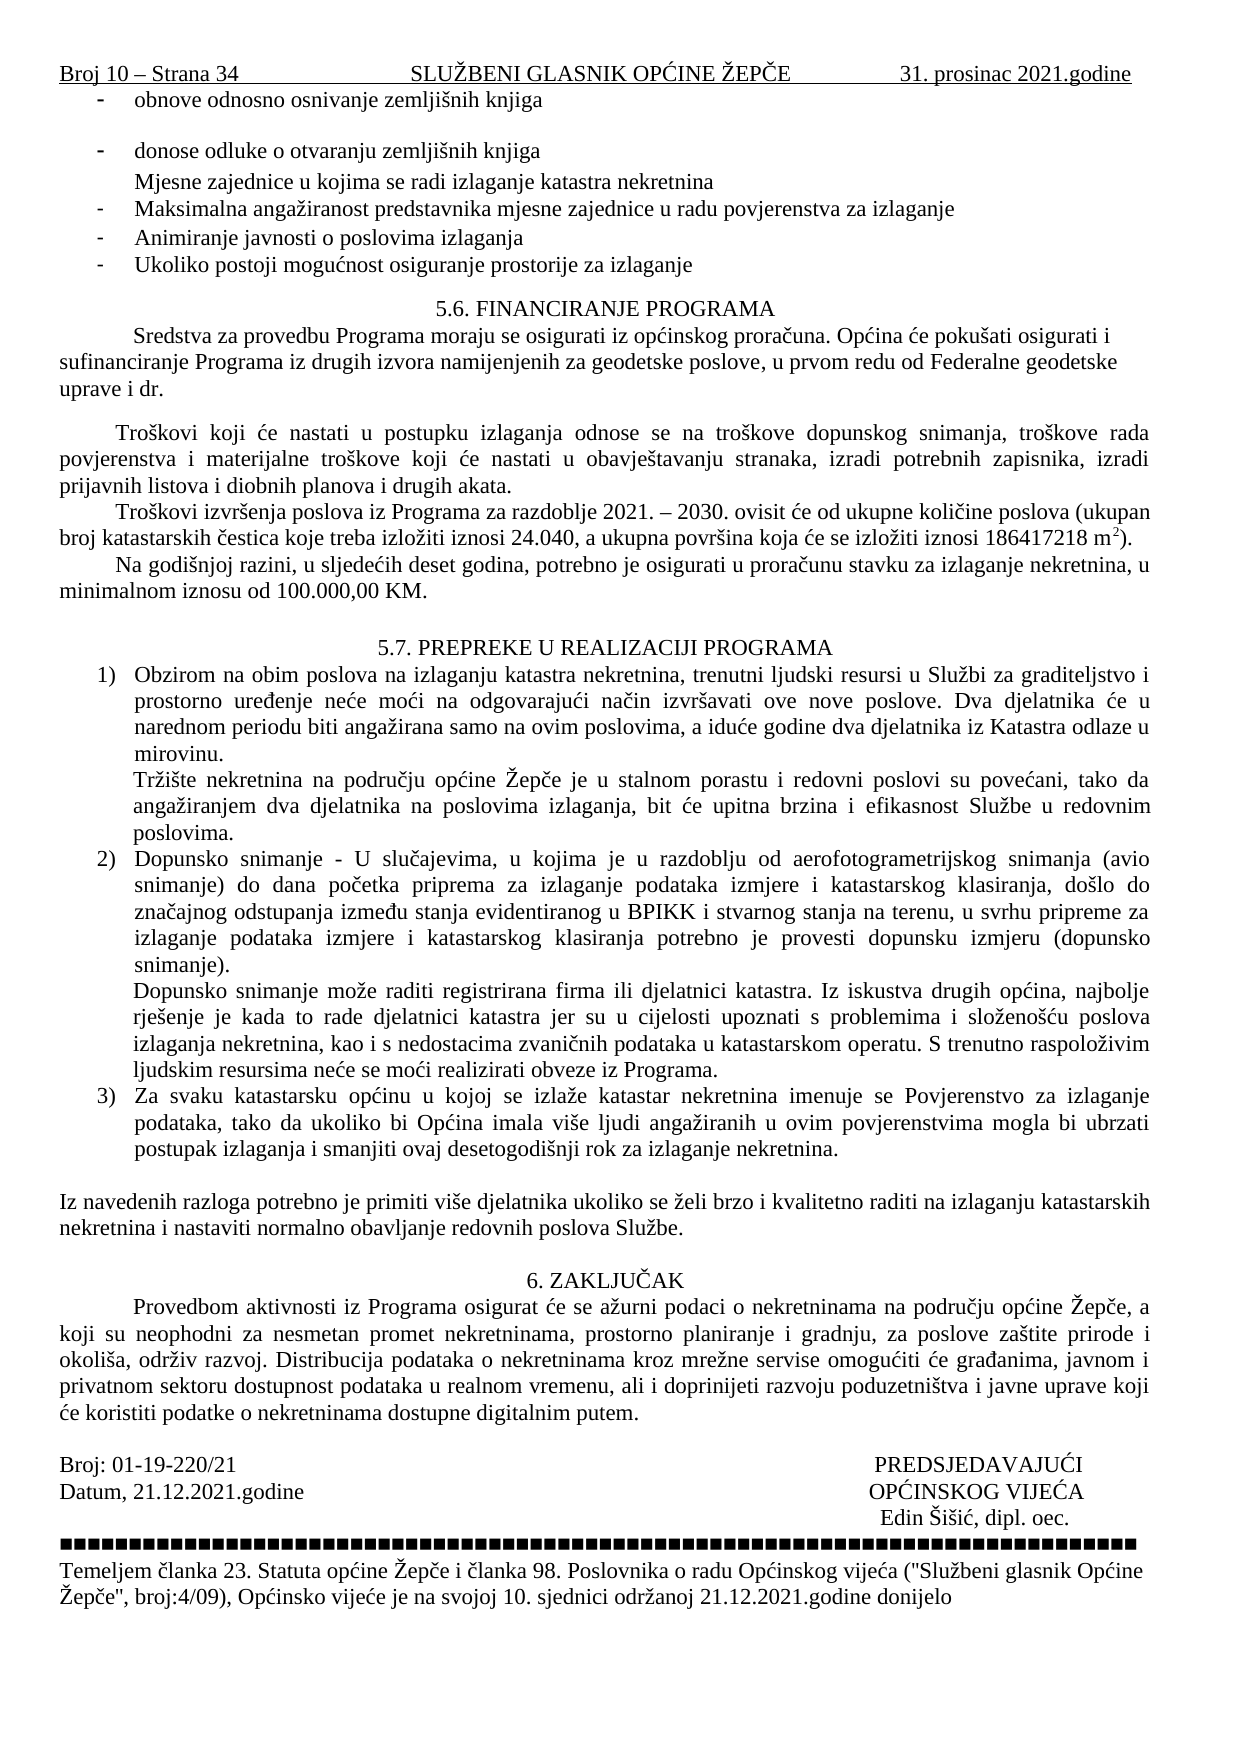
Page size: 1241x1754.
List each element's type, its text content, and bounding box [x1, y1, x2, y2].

text Dopunsko snimanje može raditi registrirana firma ili djelatnici katastra. Iz iskustva drugih općina, najbolje rješenje je kada to rade djelatnici katastra jer su u cijelosti upoznati s problemima i složenošću poslova izlaganja nekretnina, kao i s nedostacima zvaničnih podataka u katastarskom operatu. S trenutno raspoloživim ljudskim resursima neće se moći realizirati obveze iz Programa. [133, 977, 1152, 1082]
text Edin Šišić, dipl. oec. [59, 1504, 1152, 1530]
text Mjesne zajednice u kojima se radi izlaganje katastra nekretnina [134, 168, 1152, 194]
list Ukoliko postoji mogućnost osiguranje prostorije za izlaganje [97, 251, 1152, 279]
text Na godišnjoj razini, u sljedećih deset godina, potrebno je osigurati u proračunu stavku za izlaganje nekretnina, u minimalnom iznosu od 100.000,00 KM. [59, 551, 1152, 603]
list Obzirom na obim poslova na izlaganju katastra nekretnina, trenutni ljudski resursi u Službi za graditeljstvo i prostorno uređenje neće moći na odgovarajući način izvršavati ove nove poslove. Dva djelatnika će u narednom periodu biti angažirana samo na ovim poslovima, a iduće godine dva djelatnika iz Katastra odlaze u mirovinu. [97, 661, 1152, 766]
text Troškovi koji će nastati u postupku izlaganja odnose se na troškove dopunskog snimanja, troškove rada povjerenstva i materijalne troškove koji će nastati u obavještavanju stranaka, izradi potrebnih zapisnika, izradi prijavnih listova i diobnih planova i drugih akata. [59, 419, 1152, 498]
text 5.6. FINANCIRANJE PROGRAMA [59, 295, 1152, 322]
text 5.7. PREPREKE U REALIZACIJI PROGRAMA [59, 634, 1152, 661]
list donose odluke o otvaranju zemljišnih knjiga [97, 137, 1152, 164]
list obnove odnosno osnivanje zemljišnih knjiga [97, 86, 1152, 112]
list Za svaku katastarsku općinu u kojoj se izlaže katastar nekretnina imenuje se Povjerenstvo za izlaganje podataka, tako da ukoliko bi Općina imala više ljudi angažiranih u ovim povjerenstvima mogla bi ubrzati postupak izlaganja i smanjiti ovaj desetogodišnji rok za izlaganje nekretnina. [97, 1082, 1152, 1161]
text Temeljem članka 23. Statuta općine Žepče i članka 98. Poslovnika o radu Općinskog vijeća (''Službeni glasnik Općine Žepče'', broj:4/09), Općinsko vijeće je na svojoj 10. sjednici održanoj 21.12.2021.godine donijelo [59, 1557, 1152, 1609]
text Troškovi izvršenja poslova iz Programa za razdoblje 2021. – 2030. ovisit će od ukupne količine poslova (ukupan broj katastarskih čestica koje treba izložiti iznosi 24.040, a ukupna površina koja će se izložiti iznosi 186417218 m2). [59, 498, 1152, 551]
text ■■■■■■■■■■■■■■■■■■■■■■■■■■■■■■■■■■■■■■■■■■■■■■■■■■■■■■■■■■■■■■■■■■■■■■■■■■■■■■ [59, 1530, 1152, 1557]
text Provedbom aktivnosti iz Programa osigurat će se ažurni podaci o nekretninama na području općine Žepče, a koji su neophodni za nesmetan promet nekretninama, prostorno planiranje i gradnju, za poslove zaštite prirode i okoliša, održiv razvoj. Distribucija podataka o nekretninama kroz mrežne servise omogućiti će građanima, javnom i privatnom sektoru dostupnost podataka u realnom vremenu, ali i doprinijeti razvoju poduzetništva i javne uprave koji će koristiti podatke o nekretninama dostupne digitalnim putem. [59, 1293, 1152, 1425]
text 6. ZAKLJUČAK [59, 1267, 1152, 1293]
text Broj: 01-19-220/21 PREDSJEDAVAJUĆI [59, 1451, 1152, 1478]
text Sredstva za provedbu Programa moraju se osigurati iz općinskog proračuna. Općina će pokušati osigurati i sufinanciranje Programa iz drugih izvora namijenjenih za geodetske poslove, u prvom redu od Federalne geodetske uprave i dr. [59, 322, 1152, 402]
text Iz navedenih razloga potrebno je primiti više djelatnika ukoliko se želi brzo i kvalitetno raditi na izlaganju katastarskih nekretnina i nastaviti normalno obavljanje redovnih poslova Službe. [59, 1188, 1152, 1241]
text Tržište nekretnina na području općine Žepče je u stalnom porastu i redovni poslovi su povećani, tako da angažiranjem dva djelatnika na poslovima izlaganja, bit će upitna brzina i efikasnost Službe u redovnim poslovima. [133, 766, 1152, 845]
text Datum, 21.12.2021.godine OPĆINSKOG VIJEĆA [59, 1478, 1152, 1504]
list Animiranje javnosti o poslovima izlaganja [97, 223, 1152, 251]
list Maksimalna angažiranost predstavnika mjesne zajednice u radu povjerenstva za izlaganje [97, 194, 1152, 223]
list Dopunsko snimanje - U slučajevima, u kojima je u razdoblju od aerofotogrametrijskog snimanja (avio snimanje) do dana početka priprema za izlaganje podataka izmjere i katastarskog klasiranja, došlo do značajnog odstupanja između stanja evidentiranog u BPIKK i stvarnog stanja na terenu, u svrhu pripreme za izlaganje podataka izmjere i katastarskog klasiranja potrebno je provesti dopunsku izmjeru (dopunsko snimanje). [97, 845, 1152, 977]
